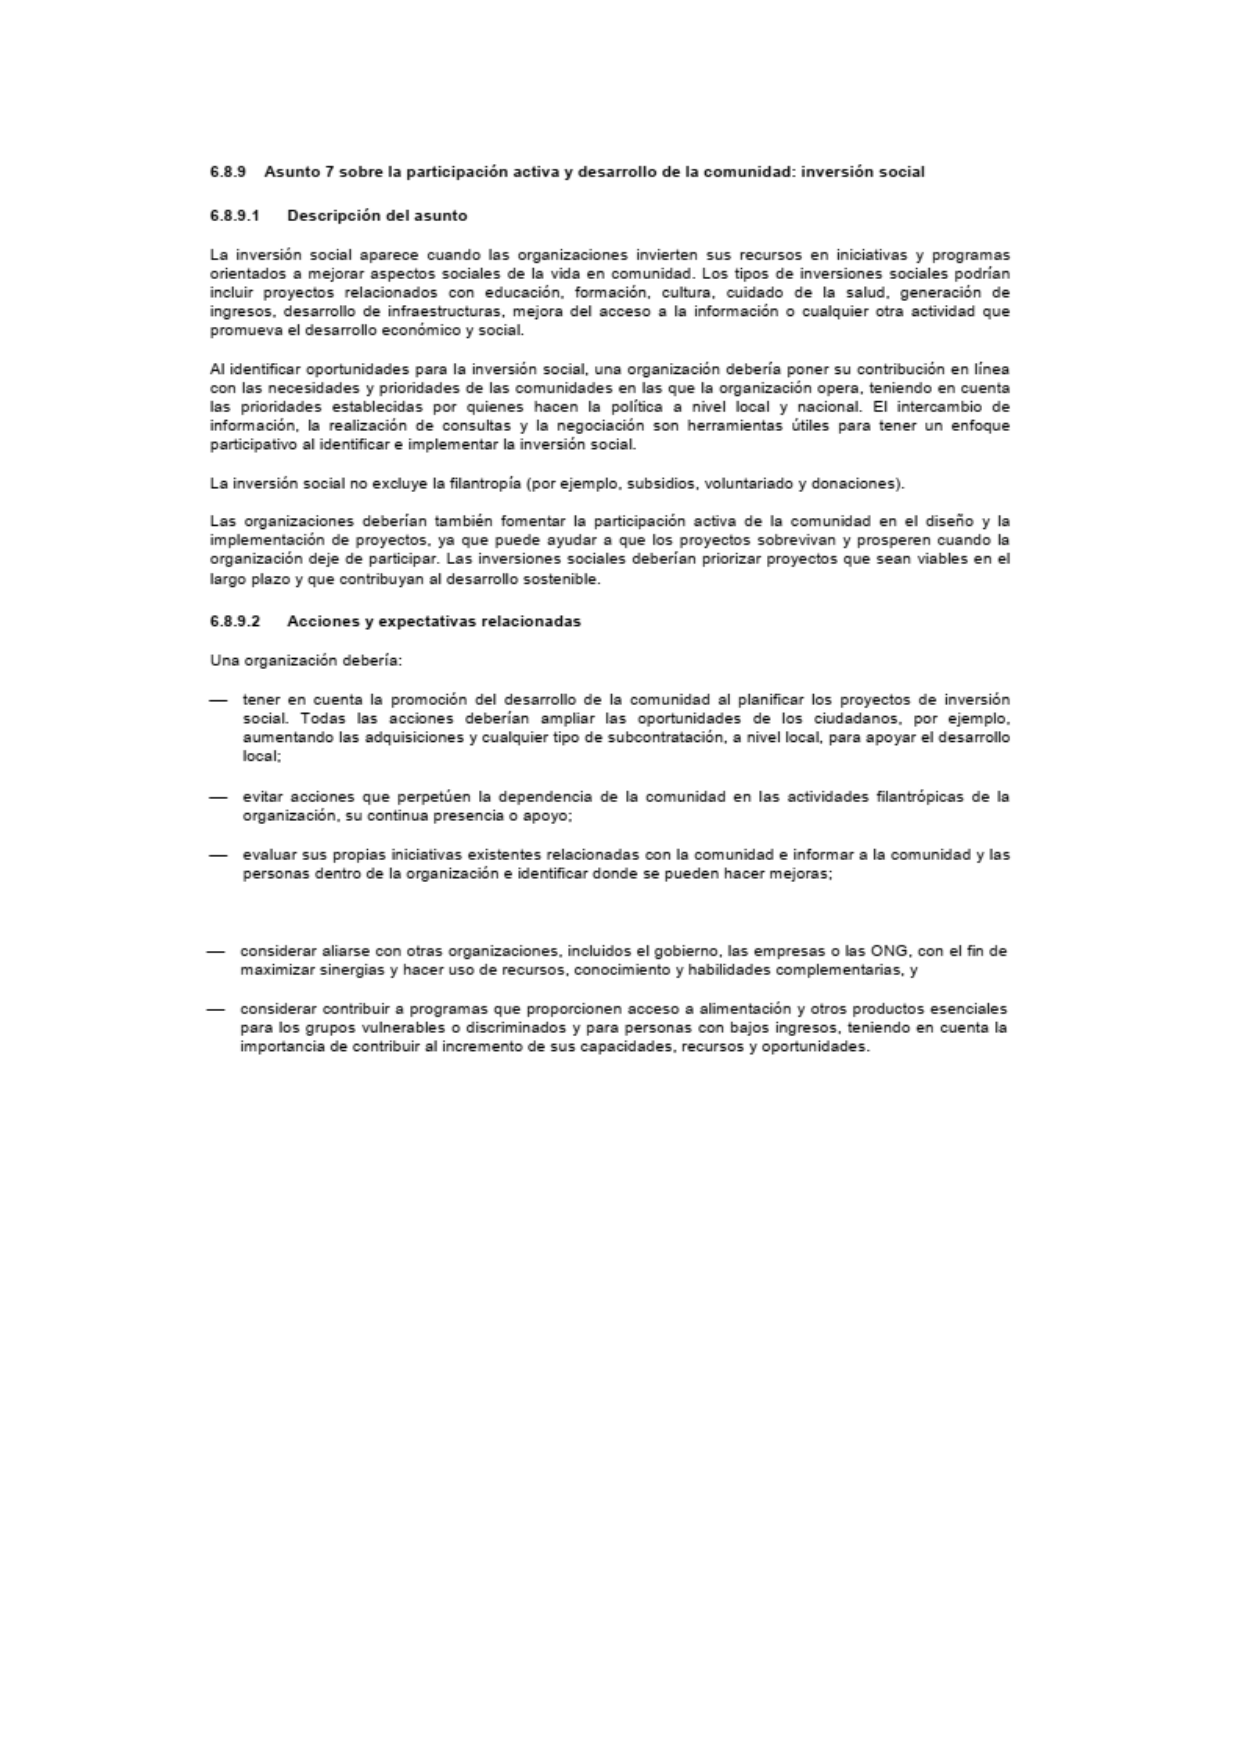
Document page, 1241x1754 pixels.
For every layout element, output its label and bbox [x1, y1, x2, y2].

picture [187, 150, 1043, 907]
picture [187, 925, 1038, 1072]
